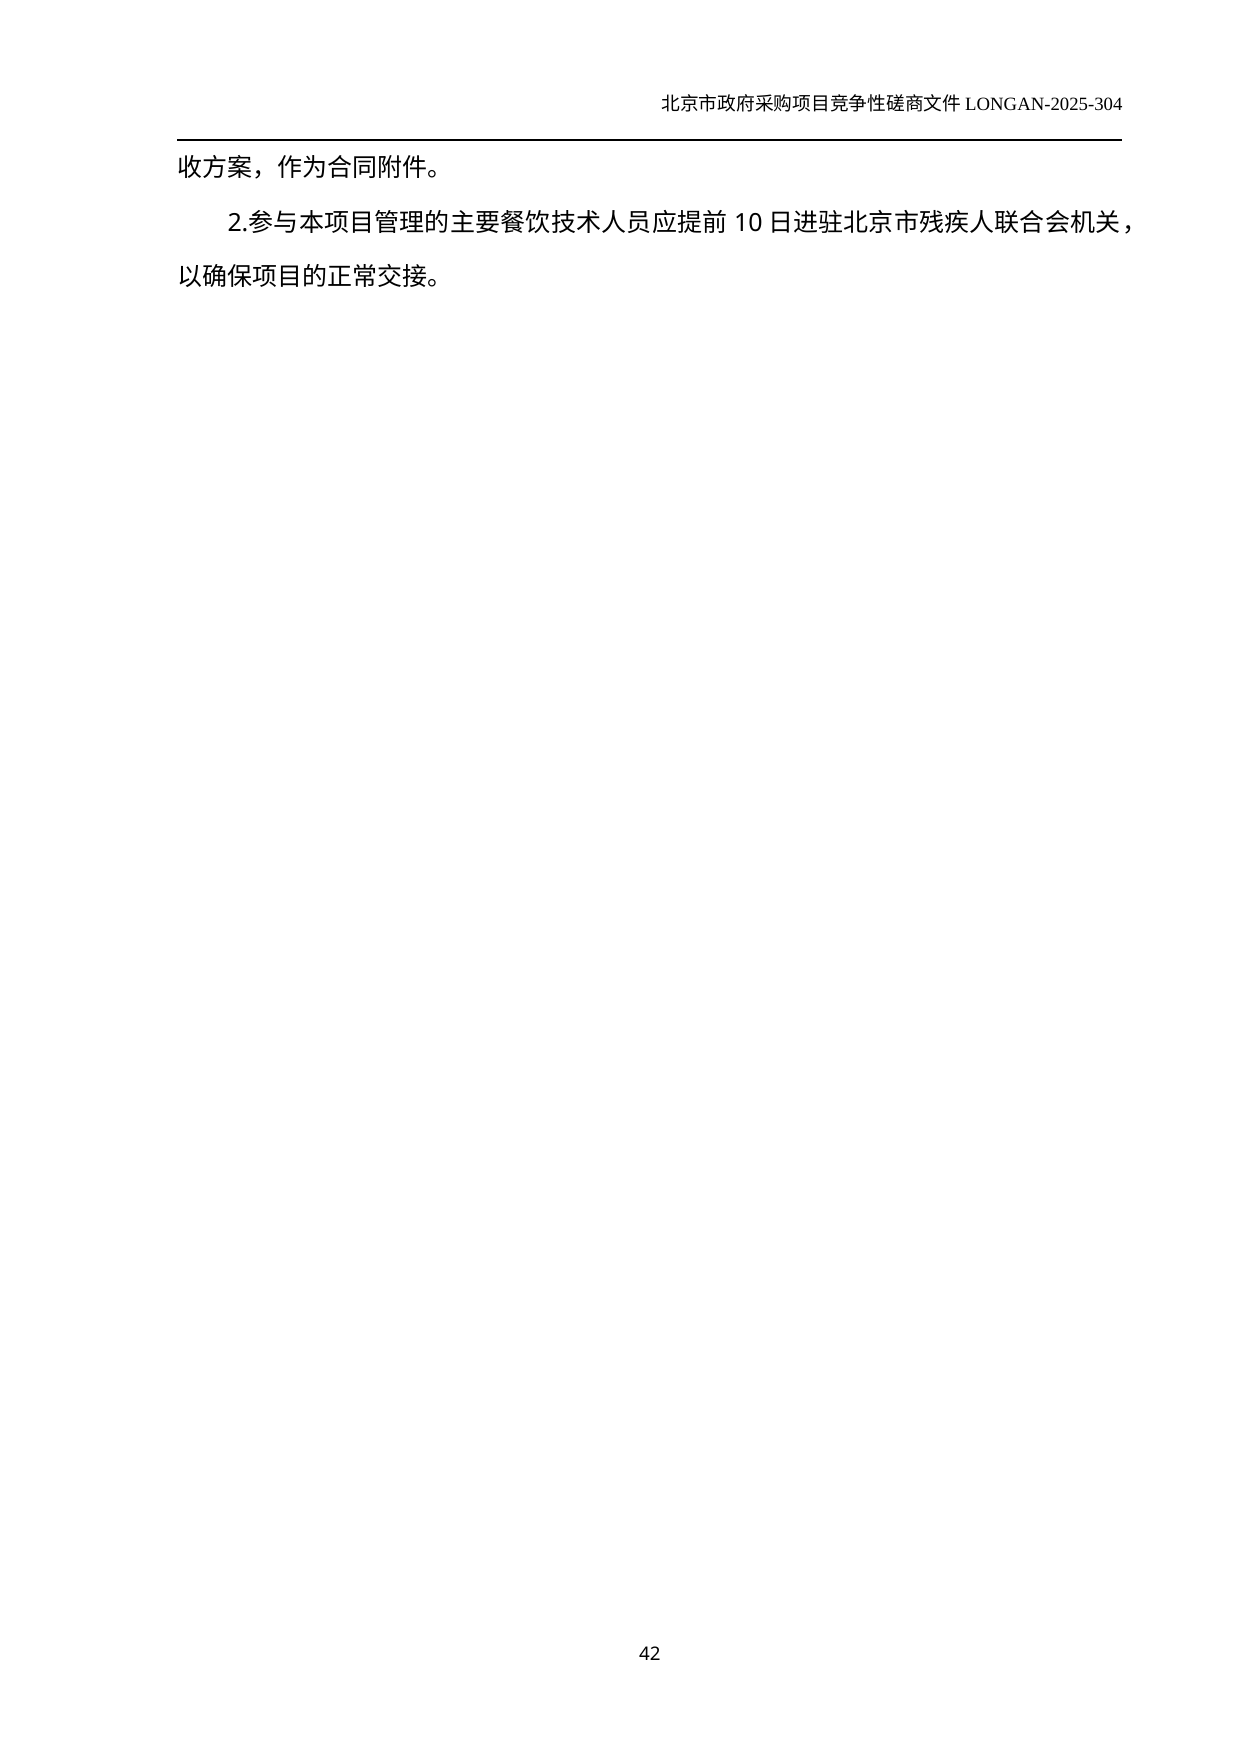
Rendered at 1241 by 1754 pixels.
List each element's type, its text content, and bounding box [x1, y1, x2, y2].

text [177, 148, 1122, 184]
text 2.参与本项目管理的主要餐饮技术人员应提前10日进驻北京市残疾人联合会机关，以确保项目的正常交接。 [177, 202, 1122, 293]
